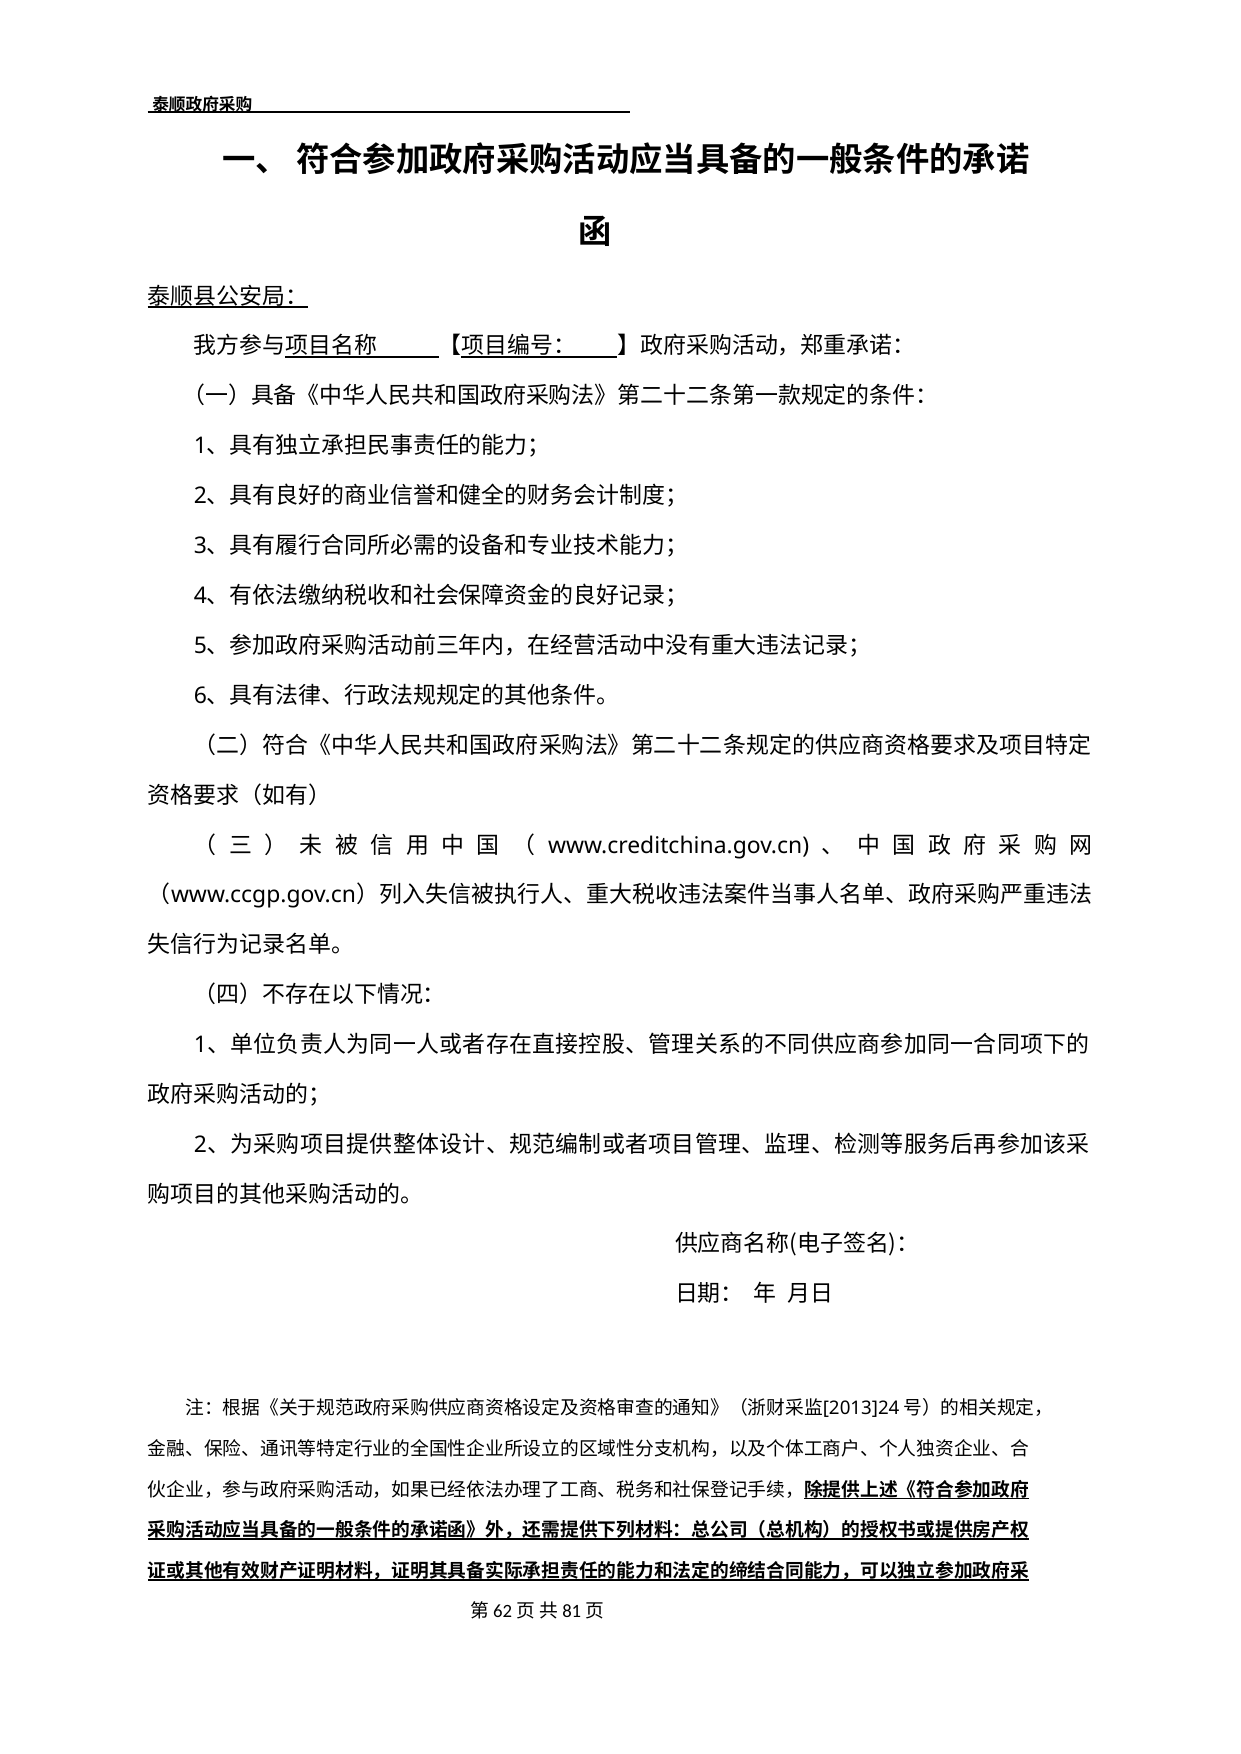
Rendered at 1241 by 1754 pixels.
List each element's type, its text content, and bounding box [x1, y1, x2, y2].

text （一）具备《中华人民共和国政府采购法》第二十二条第一款规定的条件： [148, 377, 1092, 410]
text 2、具有良好的商业信誉和健全的财务会计制度； [148, 477, 1092, 510]
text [148, 1393, 1042, 1583]
text 1、单位负责人为同一人或者存在直接控股、管理关系的不同供应商参加同一合同项下的政府采购活动的； [148, 1026, 1092, 1109]
text 泰顺县公安局： [148, 277, 1092, 311]
text 我方参与项目名称 【项目编号： 】政府采购活动，郑重承诺： [148, 327, 1092, 361]
text 日期： 年 月日 [148, 1275, 1092, 1308]
text （四）不存在以下情况： [148, 976, 1092, 1009]
text 6、具有法律、行政法规规定的其他条件。 [148, 677, 1092, 710]
text 2、为采购项目提供整体设计、规范编制或者项目管理、监理、检测等服务后再参加该采购项目的其他采购活动的。 [148, 1126, 1092, 1209]
text 3、具有履行合同所必需的设备和专业技术能力； [148, 527, 1092, 560]
text （二）符合《中华人民共和国政府采购法》第二十二条规定的供应商资格要求及项目特定资格要求（如有） [148, 727, 1092, 810]
text （三）未被信用中国（www.creditchina.gov.cn)、中国政府采购网（www.ccgp.gov.cn）列入失信被执行人、重大税收违法案件当事人名单、政府采购严重违法失信行为记录名单。 [148, 826, 1092, 959]
text 供应商名称(电子签名)： [148, 1225, 1092, 1258]
text 5、参加政府采购活动前三年内，在经营活动中没有重大违法记录； [148, 627, 1092, 660]
text 1、具有独立承担民事责任的能力； [148, 427, 1092, 460]
text 4、有依法缴纳税收和社会保障资金的良好记录； [148, 577, 1092, 610]
text 一、 符合参加政府采购活动应当具备的一般条件的承诺函 [148, 133, 1042, 253]
